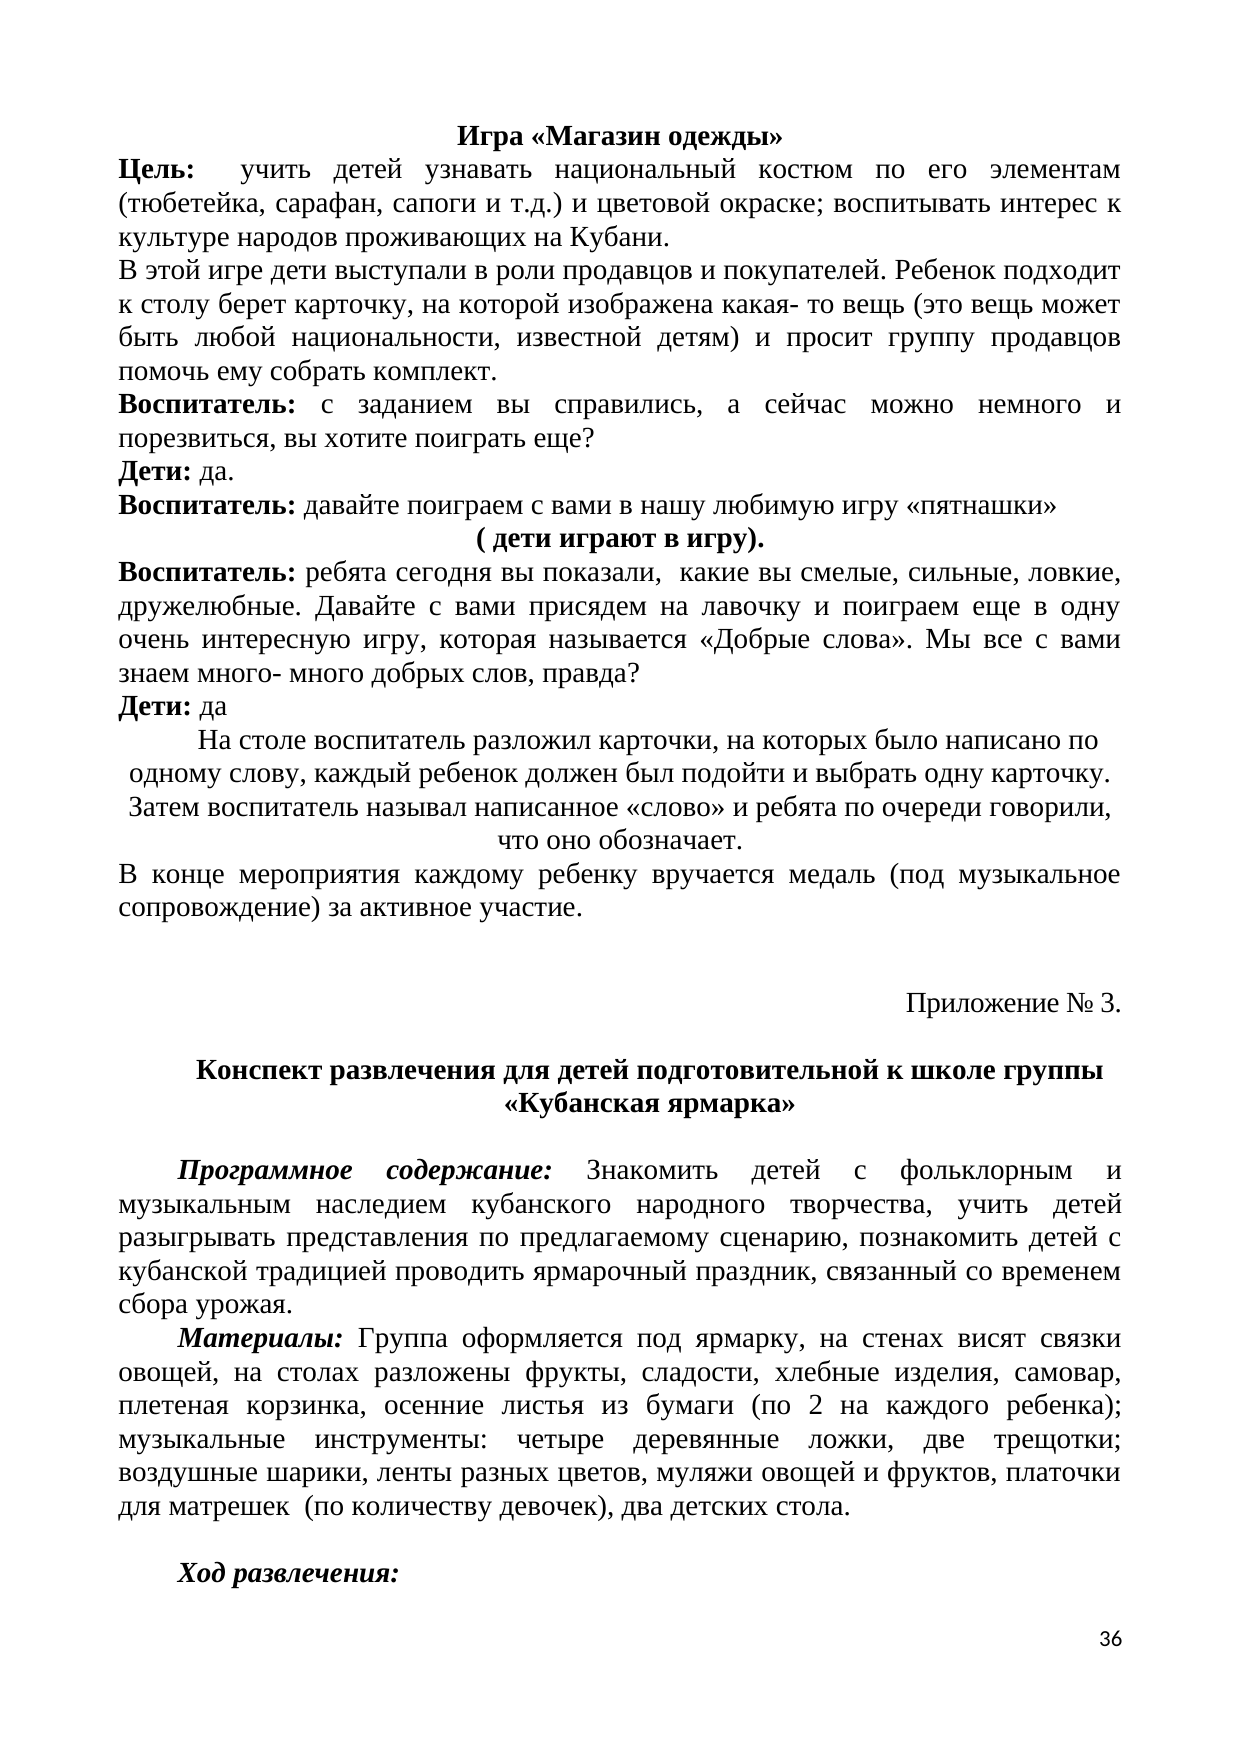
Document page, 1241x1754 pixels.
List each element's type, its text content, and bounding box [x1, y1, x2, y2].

text Воспитатель: ребята сегодня вы показали, какие вы смелые, сильные, ловкие, дружелюбные. Давайте с вами присядем на лавочку и поиграем еще в одну очень интересную игру, которая называется «Добрые слова». Мы все с вами знаем много- много добрых слов, правда? [118, 554, 1122, 688]
text Цель: учить детей узнавать национальный костюм по его элементам (тюбетейка, сарафан, сапоги и т.д.) и цветовой окраске; воспитывать интерес к культуре народов проживающих на Кубани. [118, 152, 1122, 252]
text «Кубанская ярмарка» [118, 1085, 1122, 1119]
text В этой игре дети выступали в роли продавцов и покупателей. Ребенок подходит к столу берет карточку, на которой изображена какая- то вещь (это вещь может быть любой национальности, известной детям) и просит группу продавцов помочь ему собрать комплект. [118, 252, 1122, 386]
text Воспитатель: давайте поиграем с вами в нашу любимую игру «пятнашки» [118, 487, 1122, 521]
text ( дети играют в игру). [118, 521, 1122, 554]
text На столе воспитатель разложил карточки, на которых было написано по одному слову, каждый ребенок должен был подойти и выбрать одну карточку. Затем воспитатель называл написанное «слово» и ребята по очереди говорили, что оно обозначает. [118, 722, 1122, 856]
text Игра «Магазин одежды» [118, 118, 1122, 152]
text Приложение № 3. [118, 985, 1122, 1018]
text Воспитатель: с заданием вы справились, а сейчас можно немного и порезвиться, вы хотите поиграть еще? [118, 386, 1122, 453]
text Материалы: Группа оформляется под ярмарку, на стенах висят связки овощей, на столах разложены фрукты, сладости, хлебные изделия, самовар, плетеная корзинка, осенние листья из бумаги (по 2 на каждого ребенка); музыкальные инструменты: четыре деревянные ложки, две трещотки; воздушные шарики, ленты разных цветов, муляжи овощей и фруктов, платочки для матрешек (по количеству девочек), два детских стола. [118, 1320, 1122, 1521]
text Конспект развлечения для детей подготовительной к школе группы [118, 1052, 1122, 1085]
text Дети: да [118, 688, 1122, 722]
text В конце мероприятия каждому ребенку вручается медаль (под музыкальное сопровождение) за активное участие. [118, 856, 1122, 923]
text Дети: да. [118, 453, 1122, 487]
text Программное содержание: Знакомить детей с фольклорным и музыкальным наследием кубанского народного творчества, учить детей разыгрывать представления по предлагаемому сценарию, познакомить детей с кубанской традицией проводить ярмарочный праздник, связанный со временем сбора урожая. [118, 1152, 1122, 1320]
text Ход развлечения: [118, 1555, 1122, 1588]
